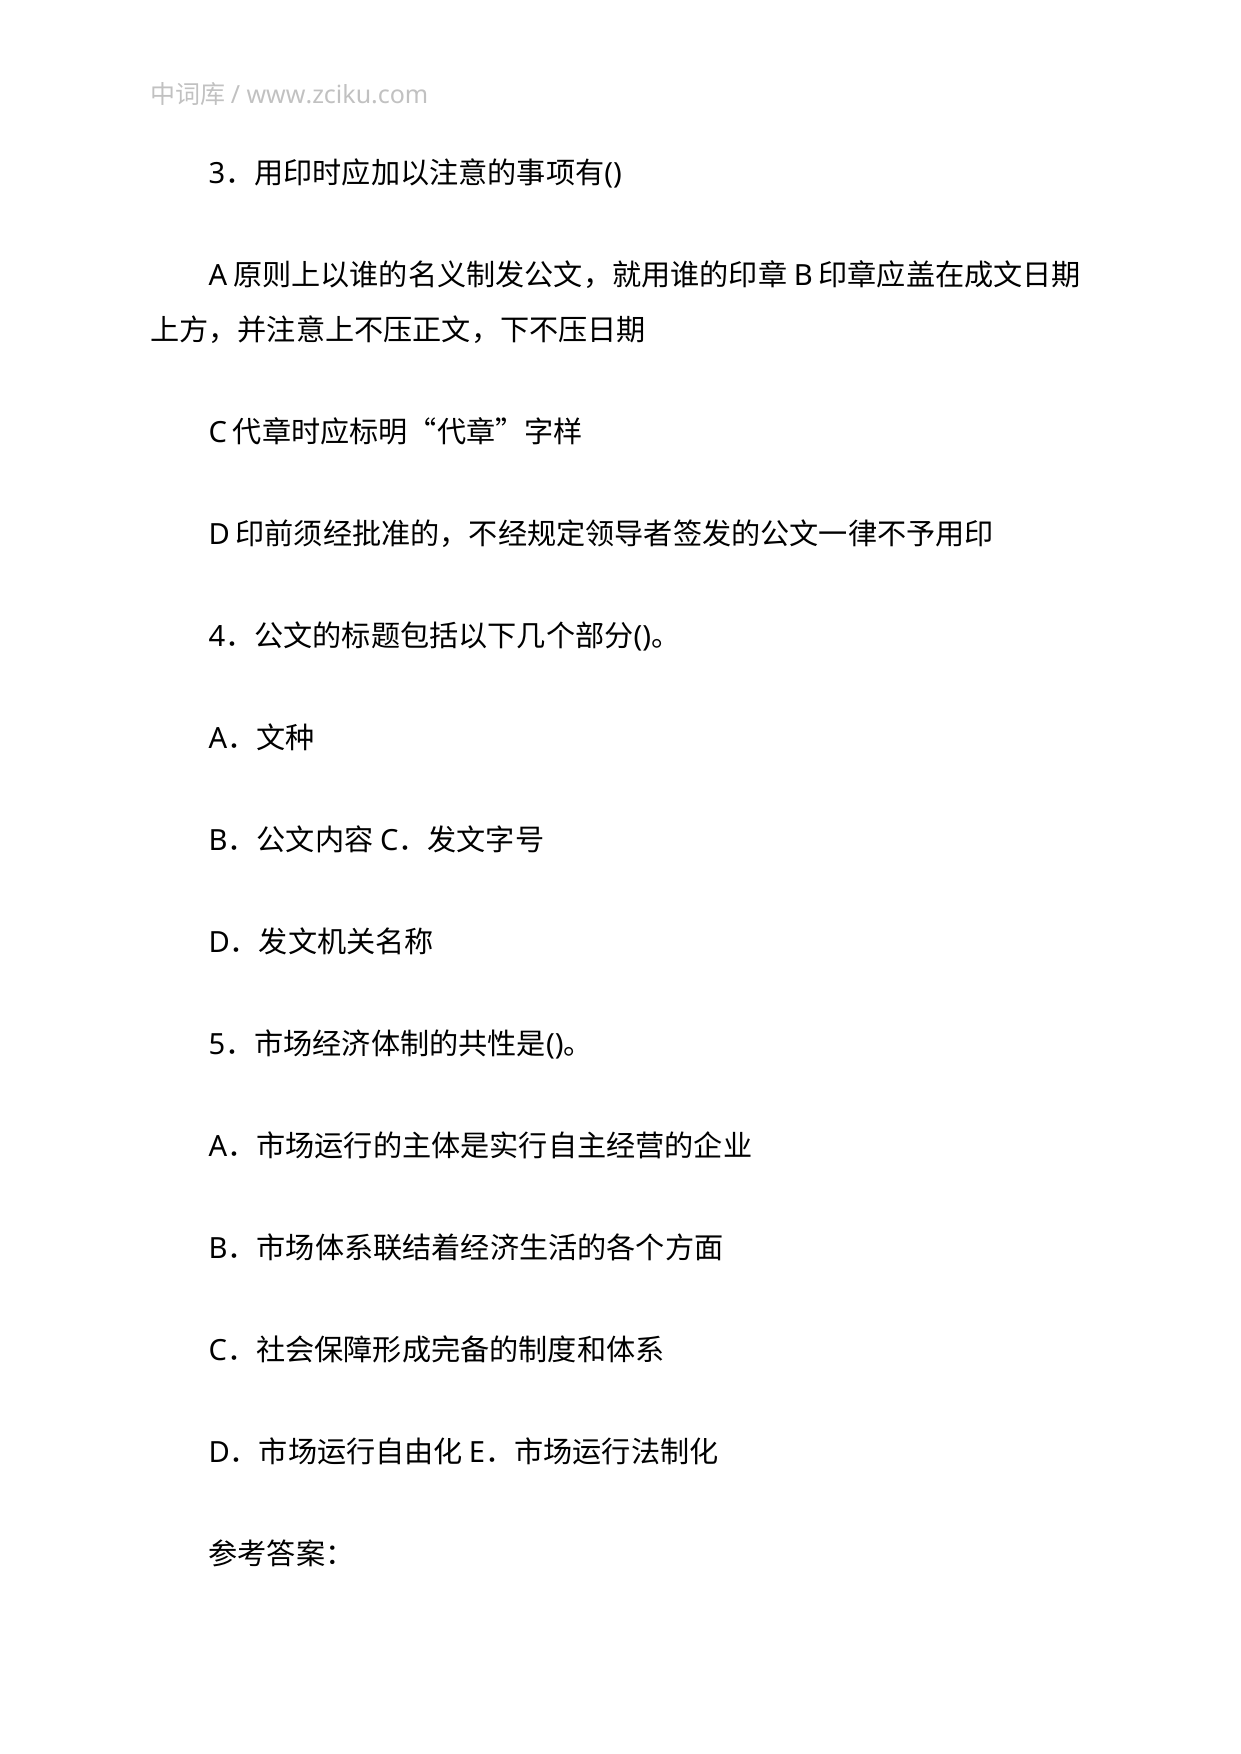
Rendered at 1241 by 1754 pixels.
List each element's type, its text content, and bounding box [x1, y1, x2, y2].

text C．社会保障形成完备的制度和体系 [150, 1327, 1090, 1369]
text B．公文内容 C．发文字号 [150, 817, 1090, 859]
text B．市场体系联结着经济生活的各个方面 [150, 1224, 1090, 1267]
text 5．市场经济体制的共性是()。 [150, 1021, 1090, 1063]
text 参考答案： [150, 1531, 1090, 1573]
text A．市场运行的主体是实行自主经营的企业 [150, 1123, 1090, 1165]
text D．发文机关名称 [150, 919, 1090, 961]
text D．市场运行自由化E．市场运行法制化 [150, 1428, 1090, 1471]
text 4．公文的标题包括以下几个部分()。 [150, 613, 1090, 655]
text 3．用印时应加以注意的事项有() [150, 150, 1090, 192]
text A．文种 [150, 715, 1090, 757]
text A原则上以谁的名义制发公文，就用谁的印章 B印章应盖在成文日期上方，并注意上不压正文，下不压日期 [150, 252, 1090, 349]
text C代章时应标明“代章”字样 [150, 409, 1090, 451]
text D印前须经批准的，不经规定领导者签发的公文一律不予用印 [150, 511, 1090, 553]
